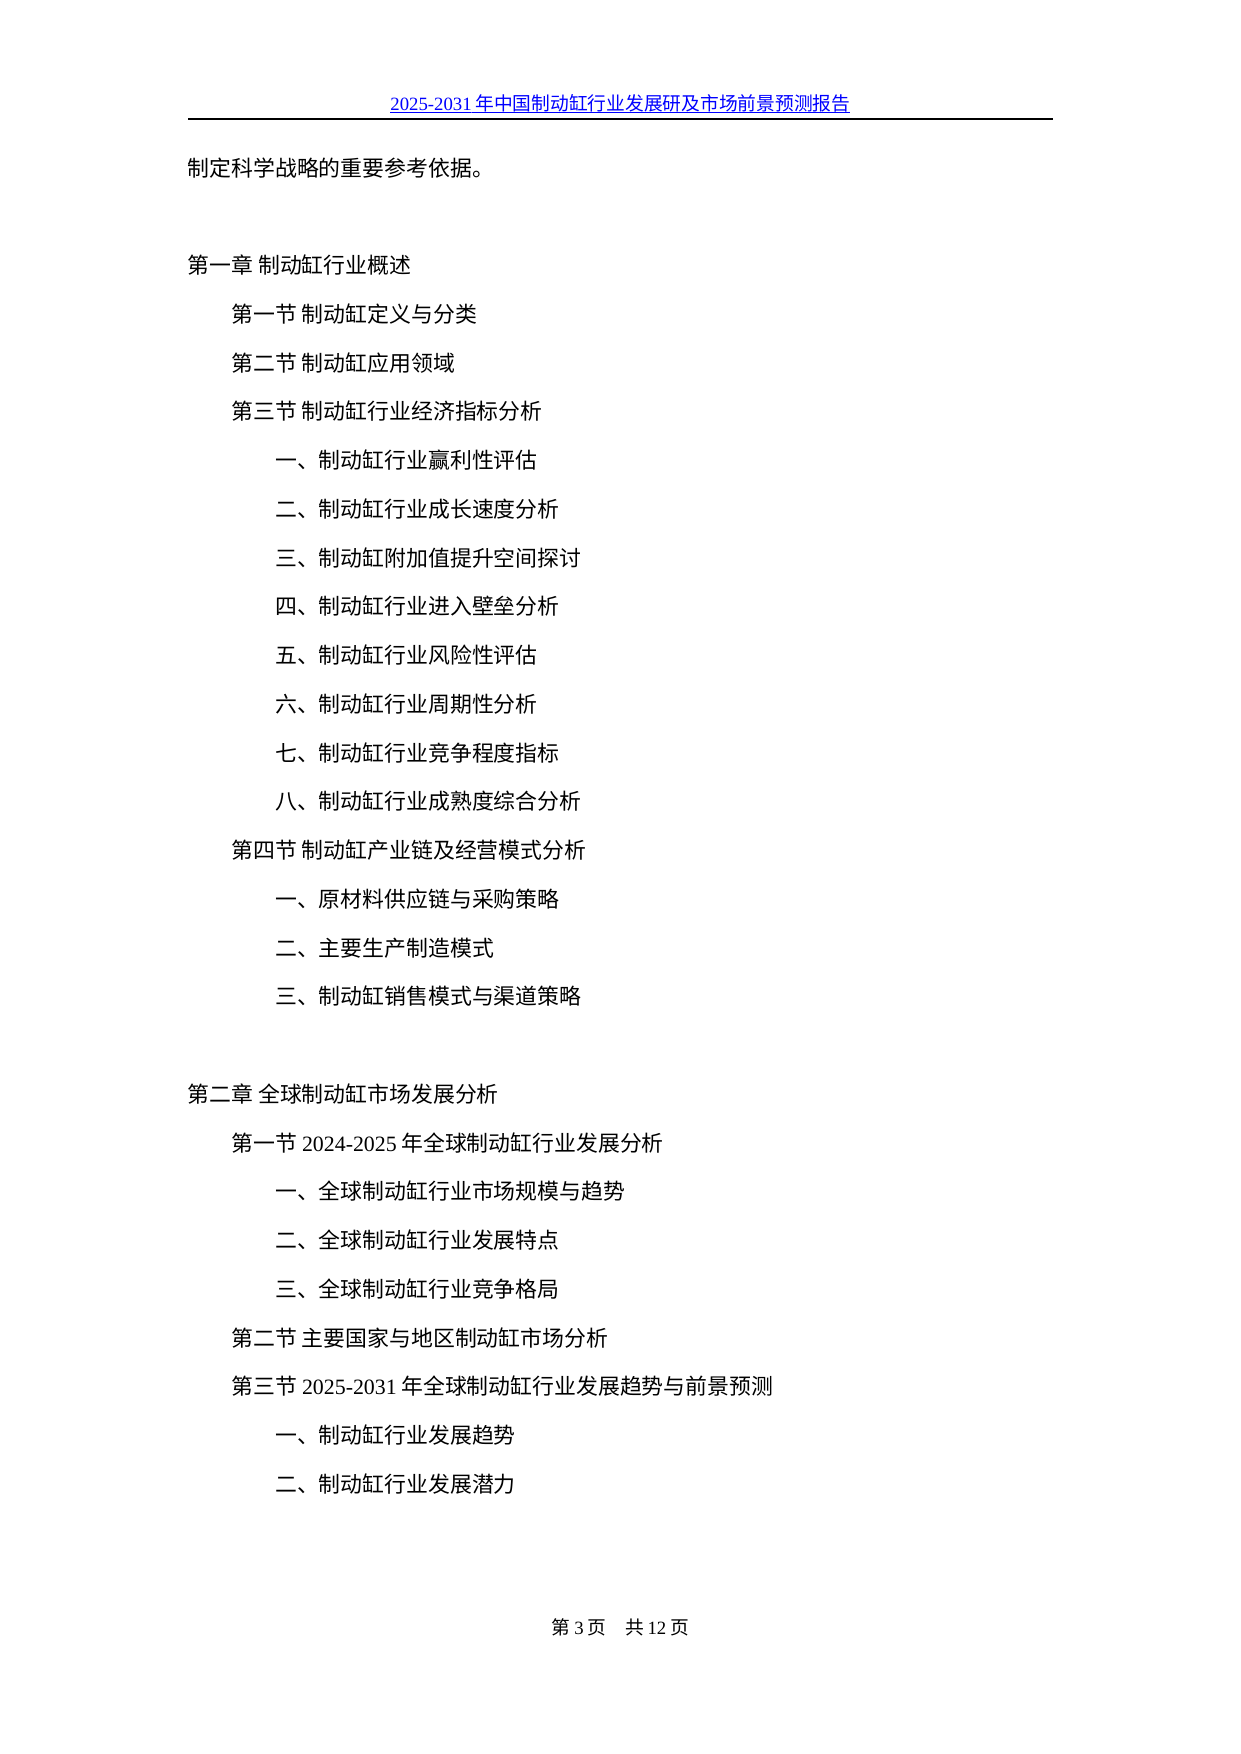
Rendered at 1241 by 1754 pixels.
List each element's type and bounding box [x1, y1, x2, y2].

text [187, 150, 1053, 1499]
